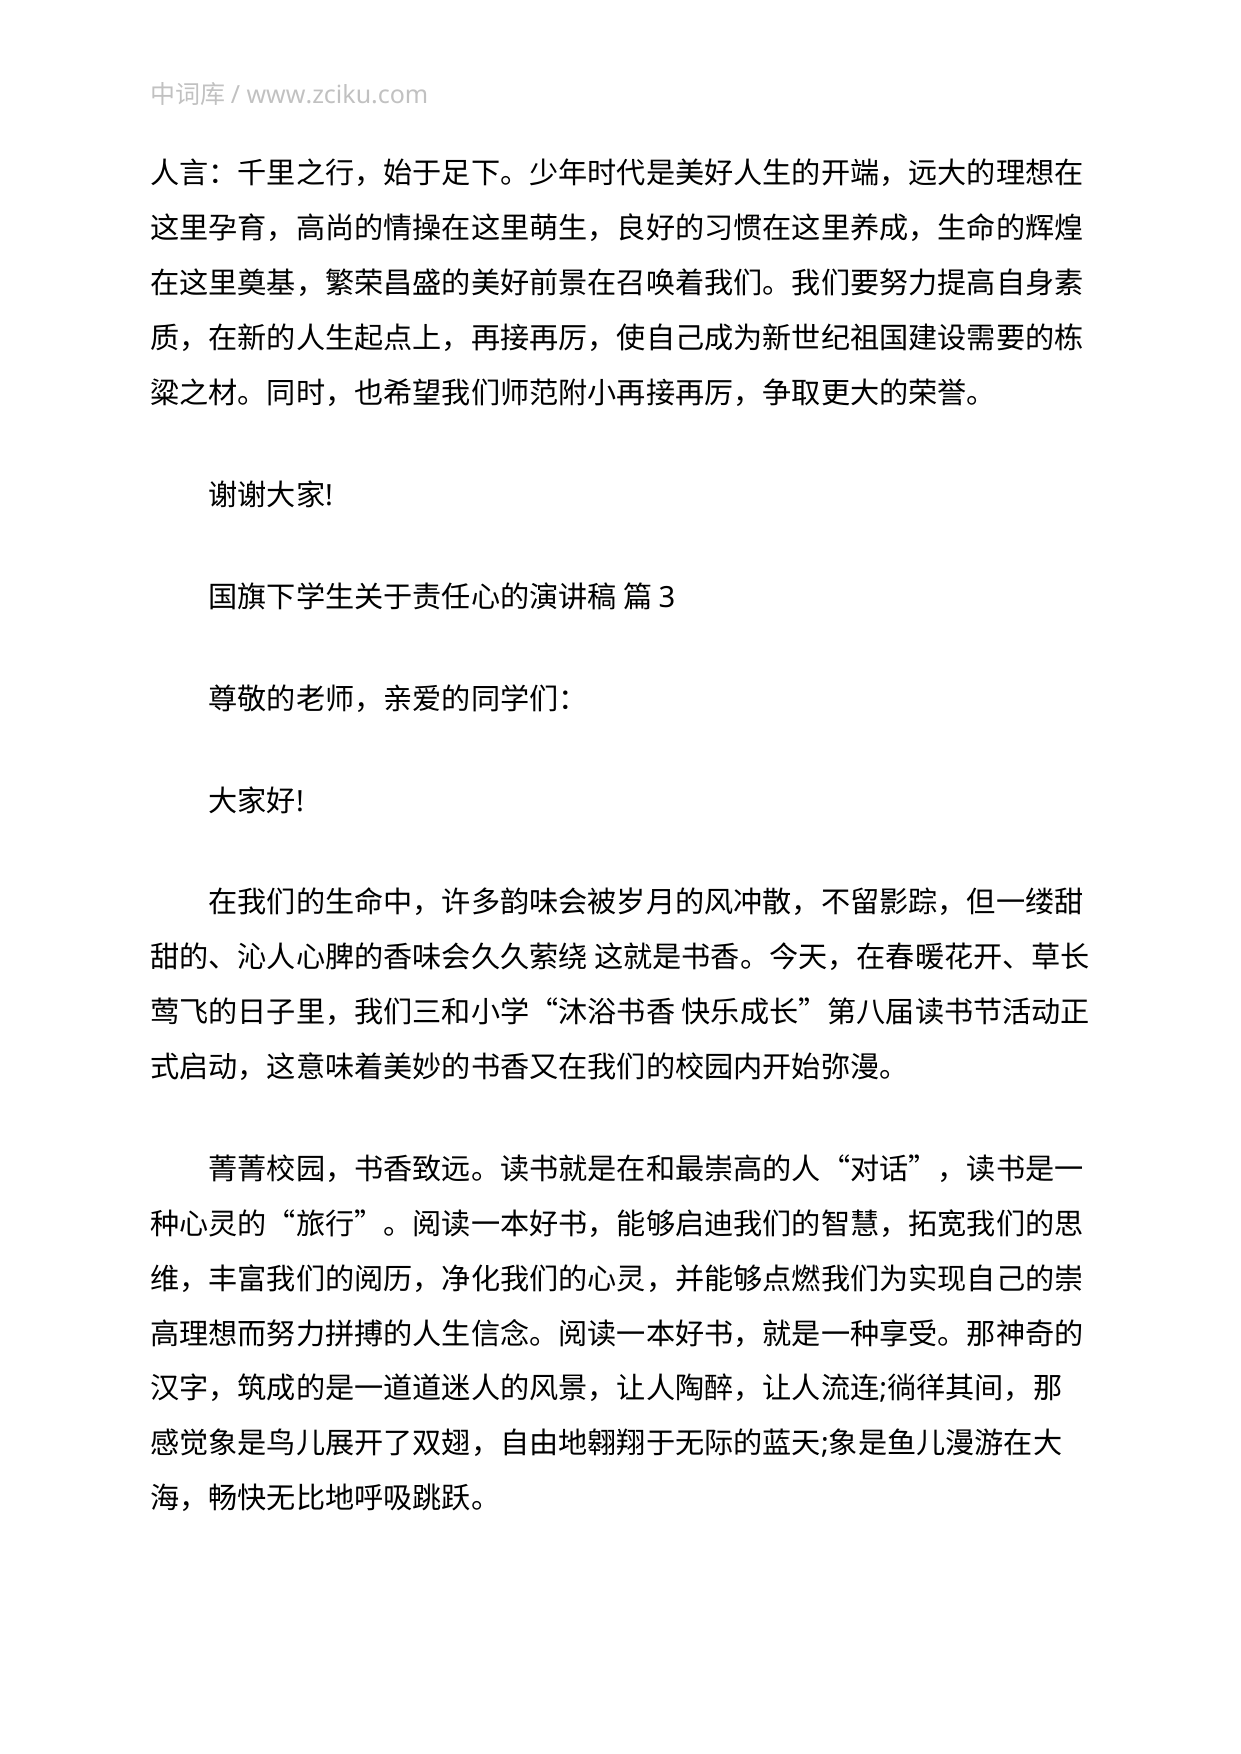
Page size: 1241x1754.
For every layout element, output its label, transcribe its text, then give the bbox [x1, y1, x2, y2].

text 国旗下学生关于责任心的演讲稿 篇3 [150, 573, 1090, 616]
text 菁菁校园，书香致远。读书就是在和最崇高的人“对话”，读书是一种心灵的“旅行”。阅读一本好书，能够启迪我们的智慧，拓宽我们的思维，丰富我们的阅历，净化我们的心灵，并能够点燃我们为实现自己的崇高理想而努力拼搏的人生信念。阅读一本好书，就是一种享受。那神奇的汉字，筑成的是一道道迷人的风景，让人陶醉，让人流连;徜徉其间，那感觉象是鸟儿展开了双翅，自由地翱翔于无际的蓝天;象是鱼儿漫游在大海，畅快无比地呼吸跳跃。 [150, 1146, 1090, 1517]
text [150, 150, 1090, 412]
text 尊敬的老师，亲爱的同学们： [150, 675, 1090, 718]
text 大家好! [150, 777, 1090, 819]
text 谢谢大家! [150, 471, 1090, 514]
text 在我们的生命中，许多韵味会被岁月的风冲散，不留影踪，但一缕甜甜的、沁人心脾的香味会久久萦绕 这就是书香。今天，在春暖花开、草长莺飞的日子里，我们三和小学“沐浴书香 快乐成长”第八届读书节活动正式启动，这意味着美妙的书香又在我们的校园内开始弥漫。 [150, 879, 1090, 1086]
